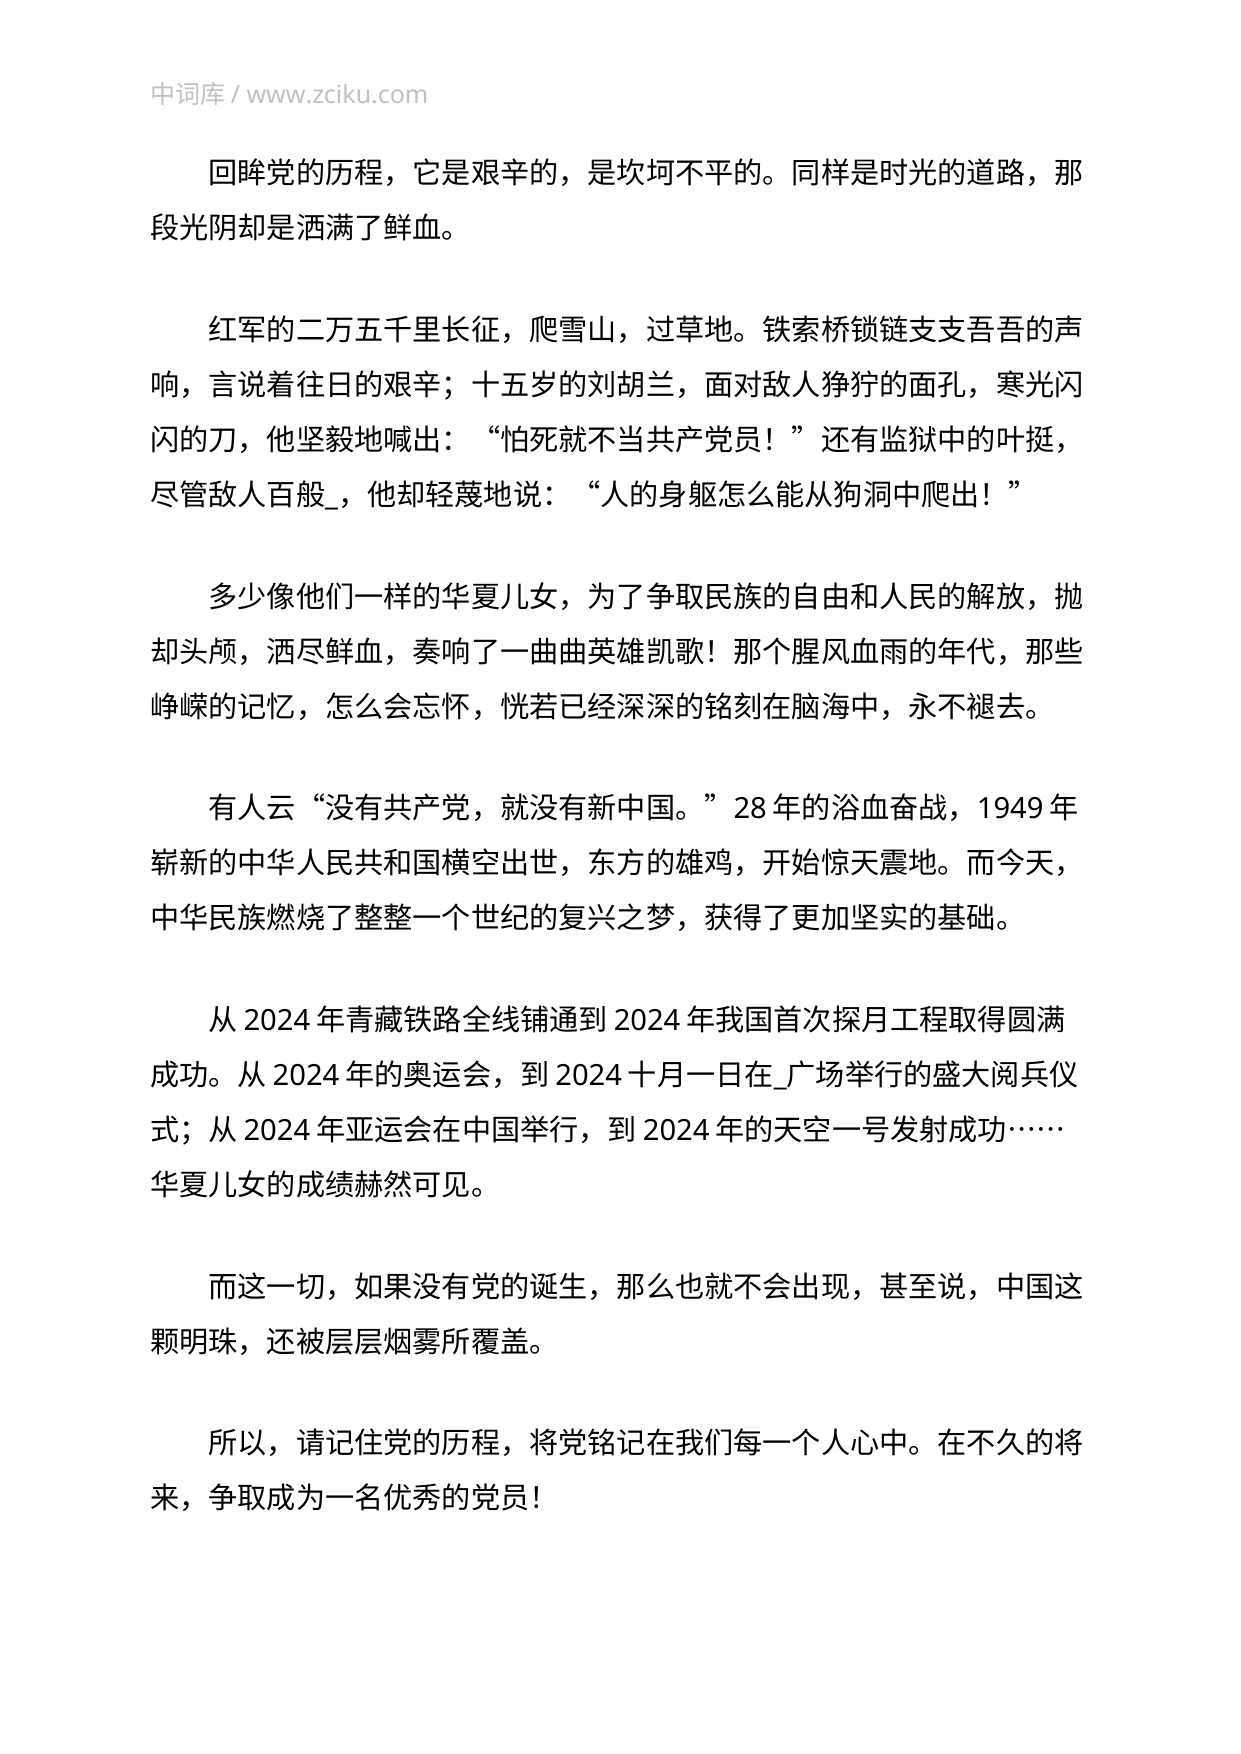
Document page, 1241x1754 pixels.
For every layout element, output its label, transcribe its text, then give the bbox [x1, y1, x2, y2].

text 所以，请记住党的历程，将党铭记在我们每一个人心中。在不久的将来，争取成为一名优秀的党员！ [150, 1420, 1090, 1517]
text 有人云“没有共产党，就没有新中国。”28年的浴血奋战，1949年崭新的中华人民共和国横空出世，东方的雄鸡，开始惊天震地。而今天，中华民族燃烧了整整一个世纪的复兴之梦，获得了更加坚实的基础。 [150, 785, 1090, 937]
text 回眸党的历程，它是艰辛的，是坎坷不平的。同样是时光的道路，那段光阴却是洒满了鲜血。 [150, 150, 1090, 247]
text 红军的二万五千里长征，爬雪山，过草地。铁索桥锁链支支吾吾的声响，言说着往日的艰辛；十五岁的刘胡兰，面对敌人狰狞的面孔，寒光闪闪的刀，他坚毅地喊出：“怕死就不当共产党员！”还有监狱中的叶挺，尽管敌人百般_，他却轻蔑地说：“人的身躯怎么能从狗洞中爬出！” [150, 307, 1090, 514]
text 而这一切，如果没有党的诞生，那么也就不会出现，甚至说，中国这颗明珠，还被层层烟雾所覆盖。 [150, 1263, 1090, 1361]
text 多少像他们一样的华夏儿女，为了争取民族的自由和人民的解放，抛却头颅，洒尽鲜血，奏响了一曲曲英雄凯歌！那个腥风血雨的年代，那些峥嵘的记忆，怎么会忘怀，恍若已经深深的铭刻在脑海中，永不褪去。 [150, 573, 1090, 725]
text 从2024年青藏铁路全线铺通到2024年我国首次探月工程取得圆满成功。从2024年的奥运会，到2024十月一日在_广场举行的盛大阅兵仪式；从2024年亚运会在中国举行，到2024年的天空一号发射成功……华夏儿女的成绩赫然可见。 [150, 997, 1090, 1204]
